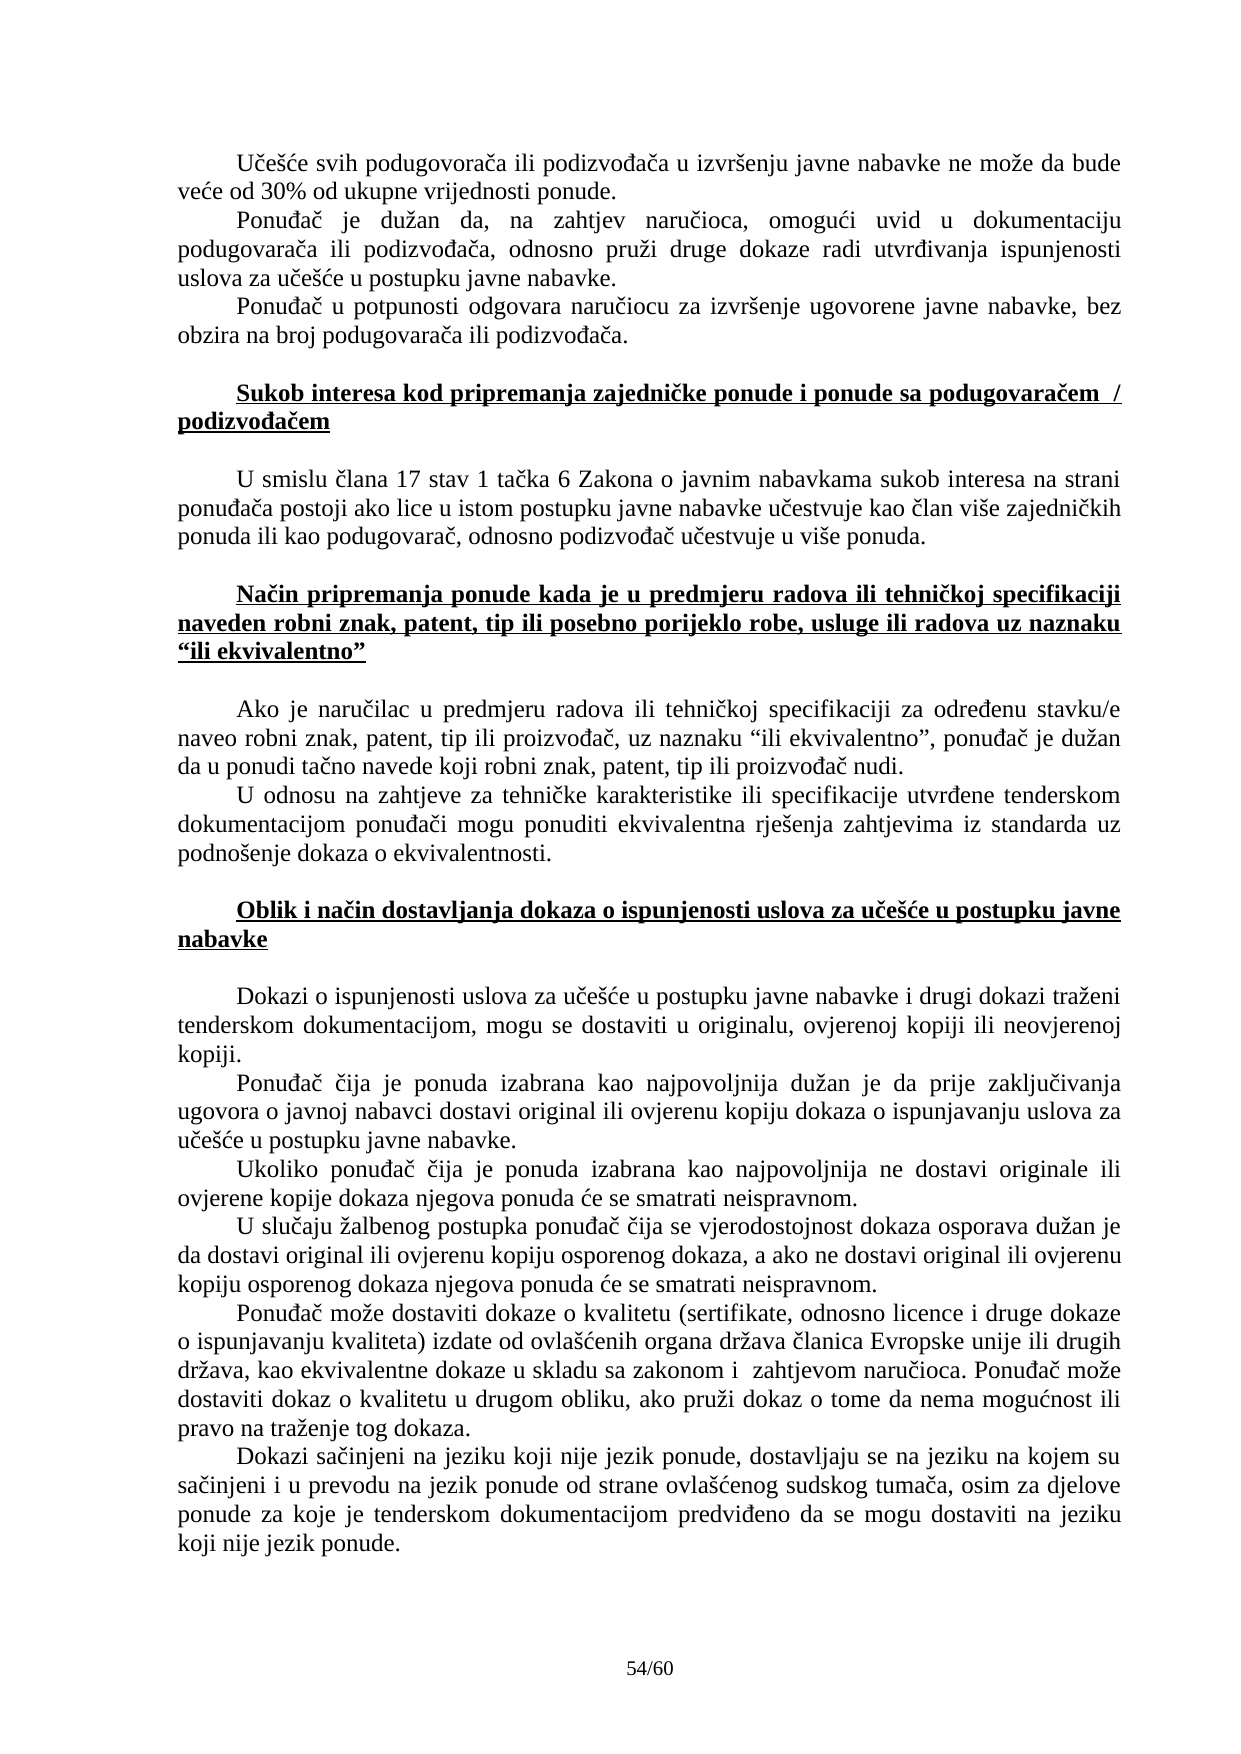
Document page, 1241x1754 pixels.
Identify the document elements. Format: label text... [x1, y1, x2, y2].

text Ponuđač u potpunosti odgovara naručiocu za izvršenje ugovorene javne nabavke, bez obzira na broj podugovarača ili podizvođača. [177, 291, 1122, 349]
text U smislu člana 17 stav 1 tačka 6 Zakona o javnim nabavkama sukob interesa na strani ponuđača postoji ako lice u istom postupku javne nabavke učestvuje kao član više zajedničkih ponuda ili kao podugovarač, odnosno podizvođač učestvuje u više ponuda. [177, 464, 1122, 550]
text Ako je naručilac u predmjeru radova ili tehničkoj specifikaciji za određenu stavku/e naveo robni znak, patent, tip ili proizvođač, uz naznaku “ili ekvivalentno”, ponuđač je dužan da u ponudi tačno navede koji robni znak, patent, tip ili proizvođač nudi. [177, 694, 1122, 780]
text Ponuđač može dostaviti dokaze o kvalitetu (sertifikate, odnosno licence i druge dokaze o ispunjavanju kvaliteta) izdate od ovlašćenih organa država članica Evropske unije ili drugih država, kao ekvivalentne dokaze u skladu sa zakonom i zahtjevom naručioca. Ponuđač može dostaviti dokaz o kvalitetu u drugom obliku, ako pruži dokaz o tome da nema mogućnost ili pravo na traženje tog dokaza. [177, 1298, 1122, 1441]
text Način pripremanja ponude kada je u predmjeru radova ili tehničkoj specifikaciji naveden robni znak, patent, tip ili posebno porijeklo robe, usluge ili radova uz naznaku “ili ekvivalentno” [177, 634, 1122, 665]
text Dokazi o ispunjenosti uslova za učešće u postupku javne nabavke i drugi dokazi traženi tenderskom dokumentacijom, mogu se dostaviti u originalu, ovjerenoj kopiji ili neovjerenoj kopiji. [177, 981, 1122, 1068]
text Sukob interesa kod pripremanja zajedničke ponude i ponude sa podugovaračem / podizvođačem [177, 378, 1122, 435]
text Ukoliko ponuđač čija je ponuda izabrana kao najpovoljnija ne dostavi originale ili ovjerene kopije dokaza njegova ponuda će se smatrati neispravnom. [177, 1154, 1122, 1211]
text Oblik i način dostavljanja dokaza o ispunjenosti uslova za učešće u postupku javne nabavke [177, 895, 1122, 953]
text Ponuđač čija je ponuda izabrana kao najpovoljnija dužan je da prije zaključivanja ugovora o javnoj nabavci dostavi original ili ovjerenu kopiju dokaza o ispunjavanju uslova za učešće u postupku javne nabavke. [177, 1068, 1122, 1154]
text U slučaju žalbenog postupka ponuđač čija se vjerodostojnost dokaza osporava dužan je da dostavi original ili ovjerenu kopiju osporenog dokaza, a ako ne dostavi original ili ovjerenu kopiju osporenog dokaza njegova ponuda će se smatrati neispravnom. [177, 1211, 1122, 1298]
text Ponuđač je dužan da, na zahtjev naručioca, omogući uvid u dokumentaciju podugovarača ili podizvođača, odnosno pruži druge dokaze radi utvrđivanja ispunjenosti uslova za učešće u postupku javne nabavke. [177, 205, 1122, 291]
text Način pripremanja ponude kada je u predmjeru radova ili tehničkoj specifikaciji naveden robni znak, patent, tip ili posebno porijeklo robe, usluge ili radova uz naznaku “ili ekvivalentno” [177, 579, 1122, 633]
text Dokazi sačinjeni na jeziku koji nije jezik ponude, dostavljaju se na jeziku na kojem su sačinjeni i u prevodu na jezik ponude od strane ovlašćenog sudskog tumača, osim za djelove ponude za koje je tenderskom dokumentacijom predviđeno da se mogu dostaviti na jeziku koji nije jezik ponude. [177, 1441, 1122, 1556]
text Učešće svih podugovorača ili podizvođača u izvršenju javne nabavke ne može da bude veće od 30% od ukupne vrijednosti ponude. [177, 148, 1122, 205]
text U odnosu na zahtjeve za tehničke karakteristike ili specifikacije utvrđene tenderskom dokumentacijom ponuđači mogu ponuditi ekvivalentna rješenja zahtjevima iz standarda uz podnošenje dokaza o ekvivalentnosti. [177, 780, 1122, 866]
